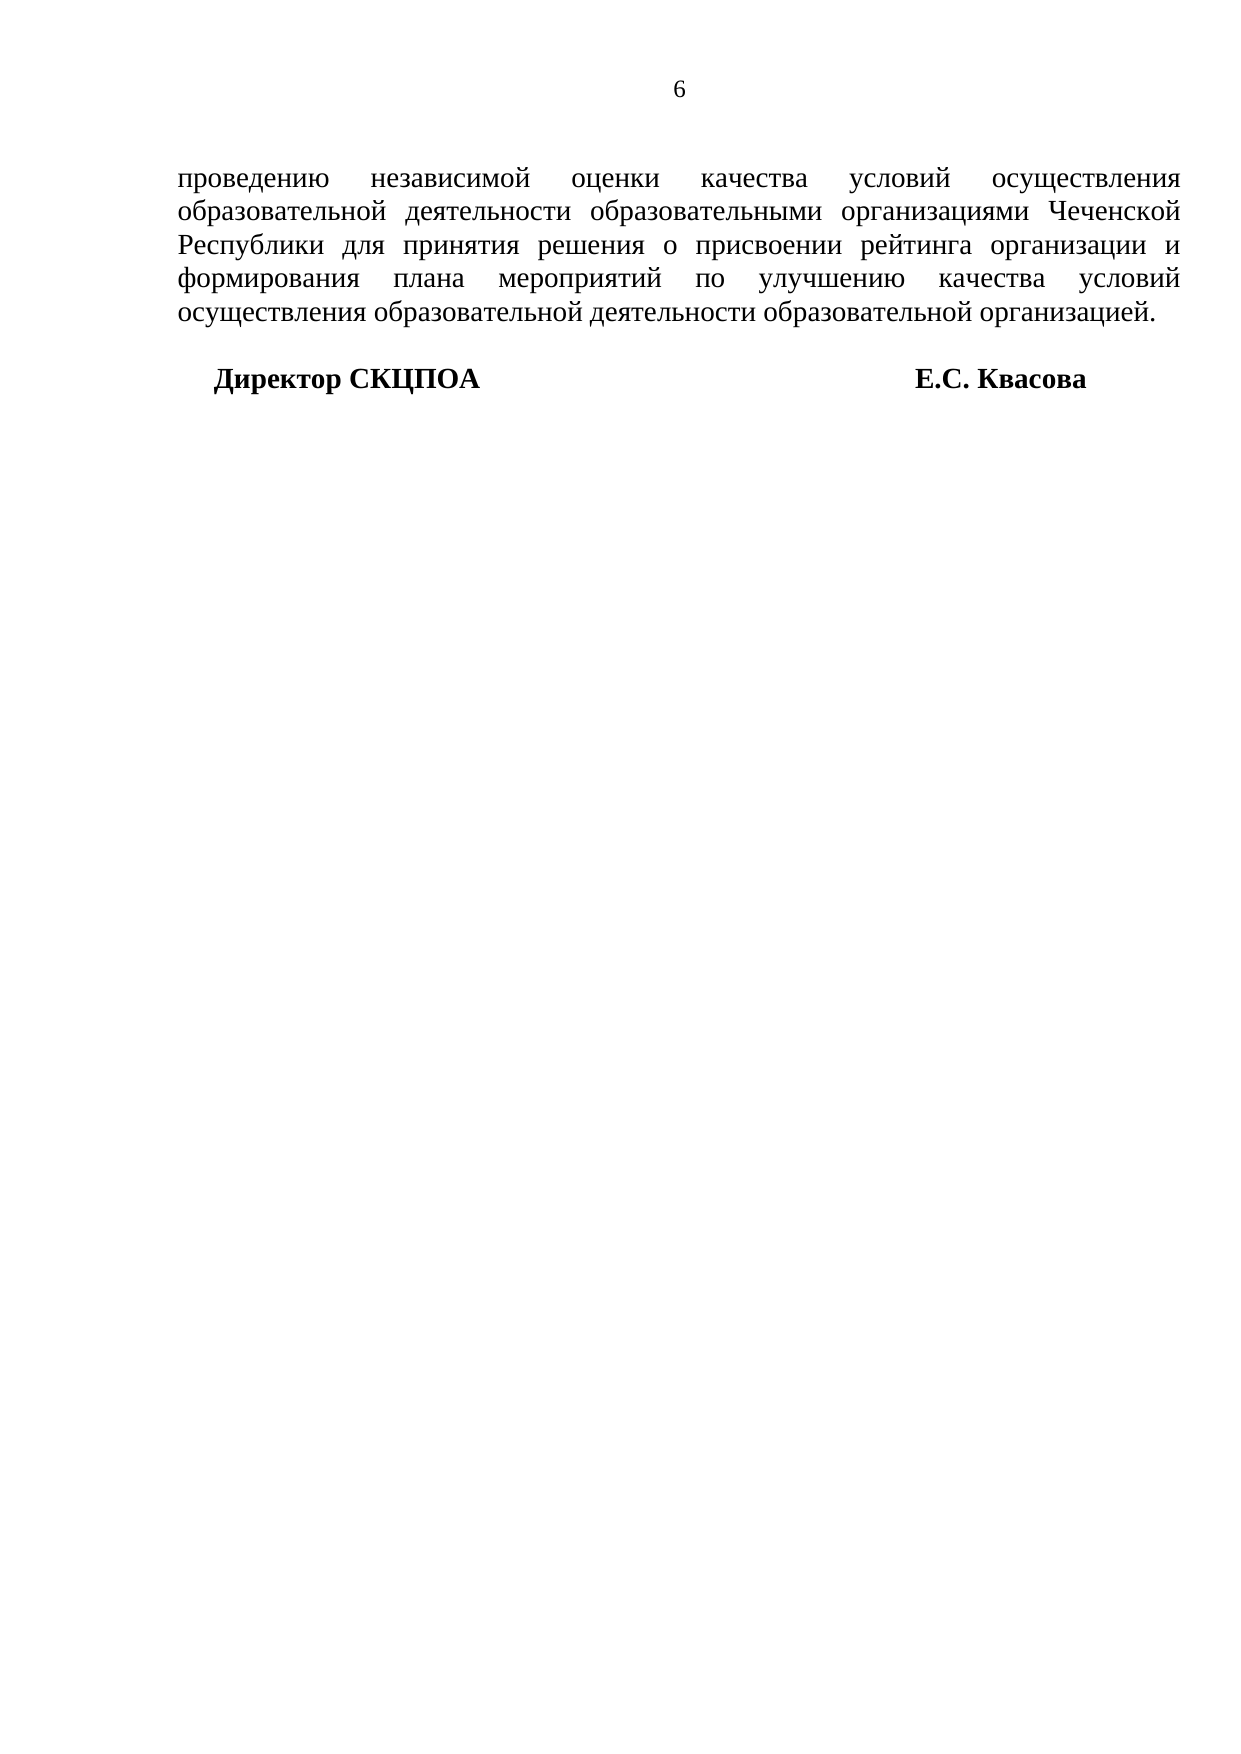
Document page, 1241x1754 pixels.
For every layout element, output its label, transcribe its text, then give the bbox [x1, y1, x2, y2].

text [177, 160, 1181, 328]
text Директор СКЦПОА Е.С. Квасова [177, 361, 1181, 395]
